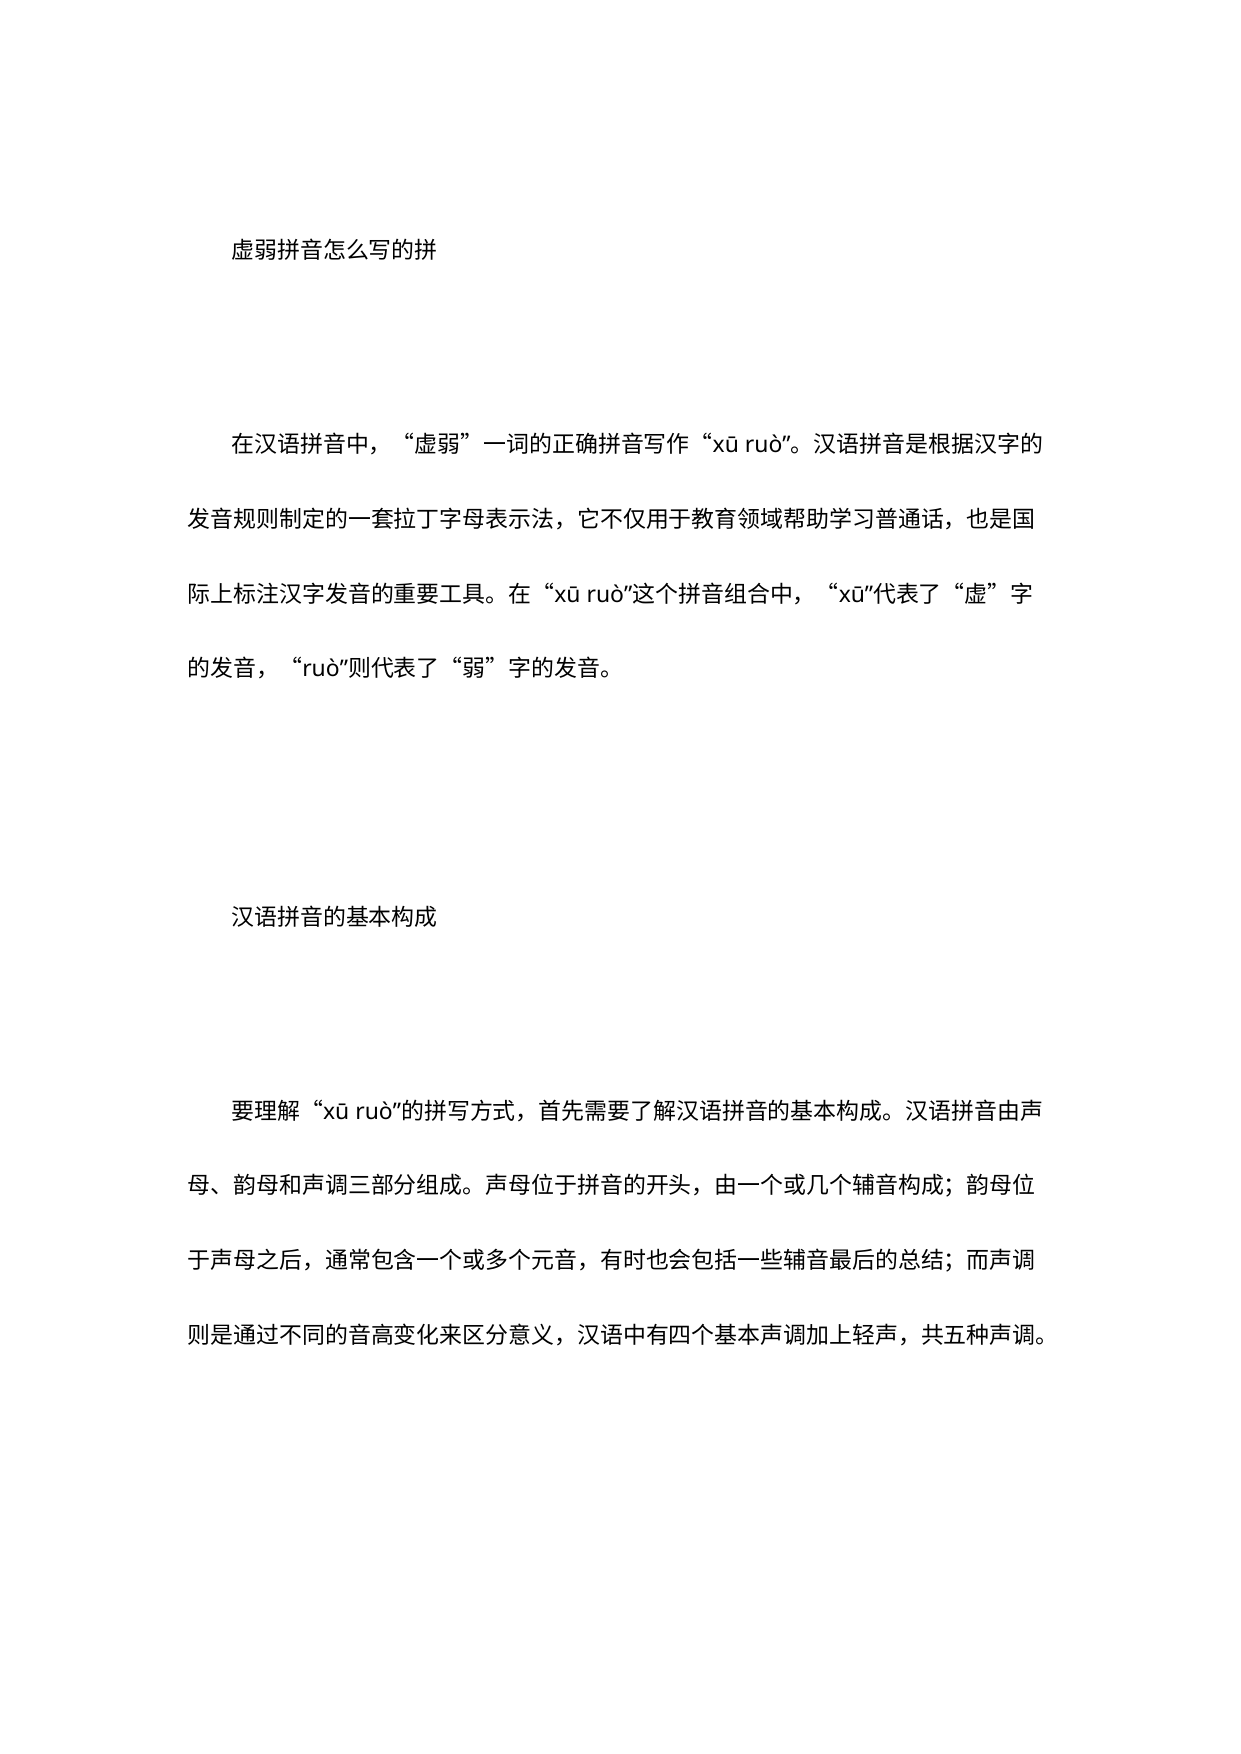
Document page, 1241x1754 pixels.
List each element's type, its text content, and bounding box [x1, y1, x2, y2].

text 虚弱拼音怎么写的拼 [187, 216, 1053, 281]
text 要理解“xū ruò”的拼写方式，首先需要了解汉语拼音的基本构成。汉语拼音由声母、韵母和声调三部分组成。声母位于拼音的开头，由一个或几个辅音构成；韵母位于声母之后，通常包含一个或多个元音，有时也会包括一些辅音最后的总结；而声调则是通过不同的音高变化来区分意义，汉语中有四个基本声调加上轻声，共五种声调。 [187, 1077, 1053, 1366]
text 汉语拼音的基本构成 [187, 882, 1053, 947]
text 在汉语拼音中，“虚弱”一词的正确拼音写作“xū ruò”。汉语拼音是根据汉字的发音规则制定的一套拉丁字母表示法，它不仅用于教育领域帮助学习普通话，也是国际上标注汉字发音的重要工具。在“xū ruò”这个拼音组合中，“xū”代表了“虚”字的发音，“ruò”则代表了“弱”字的发音。 [187, 410, 1053, 699]
